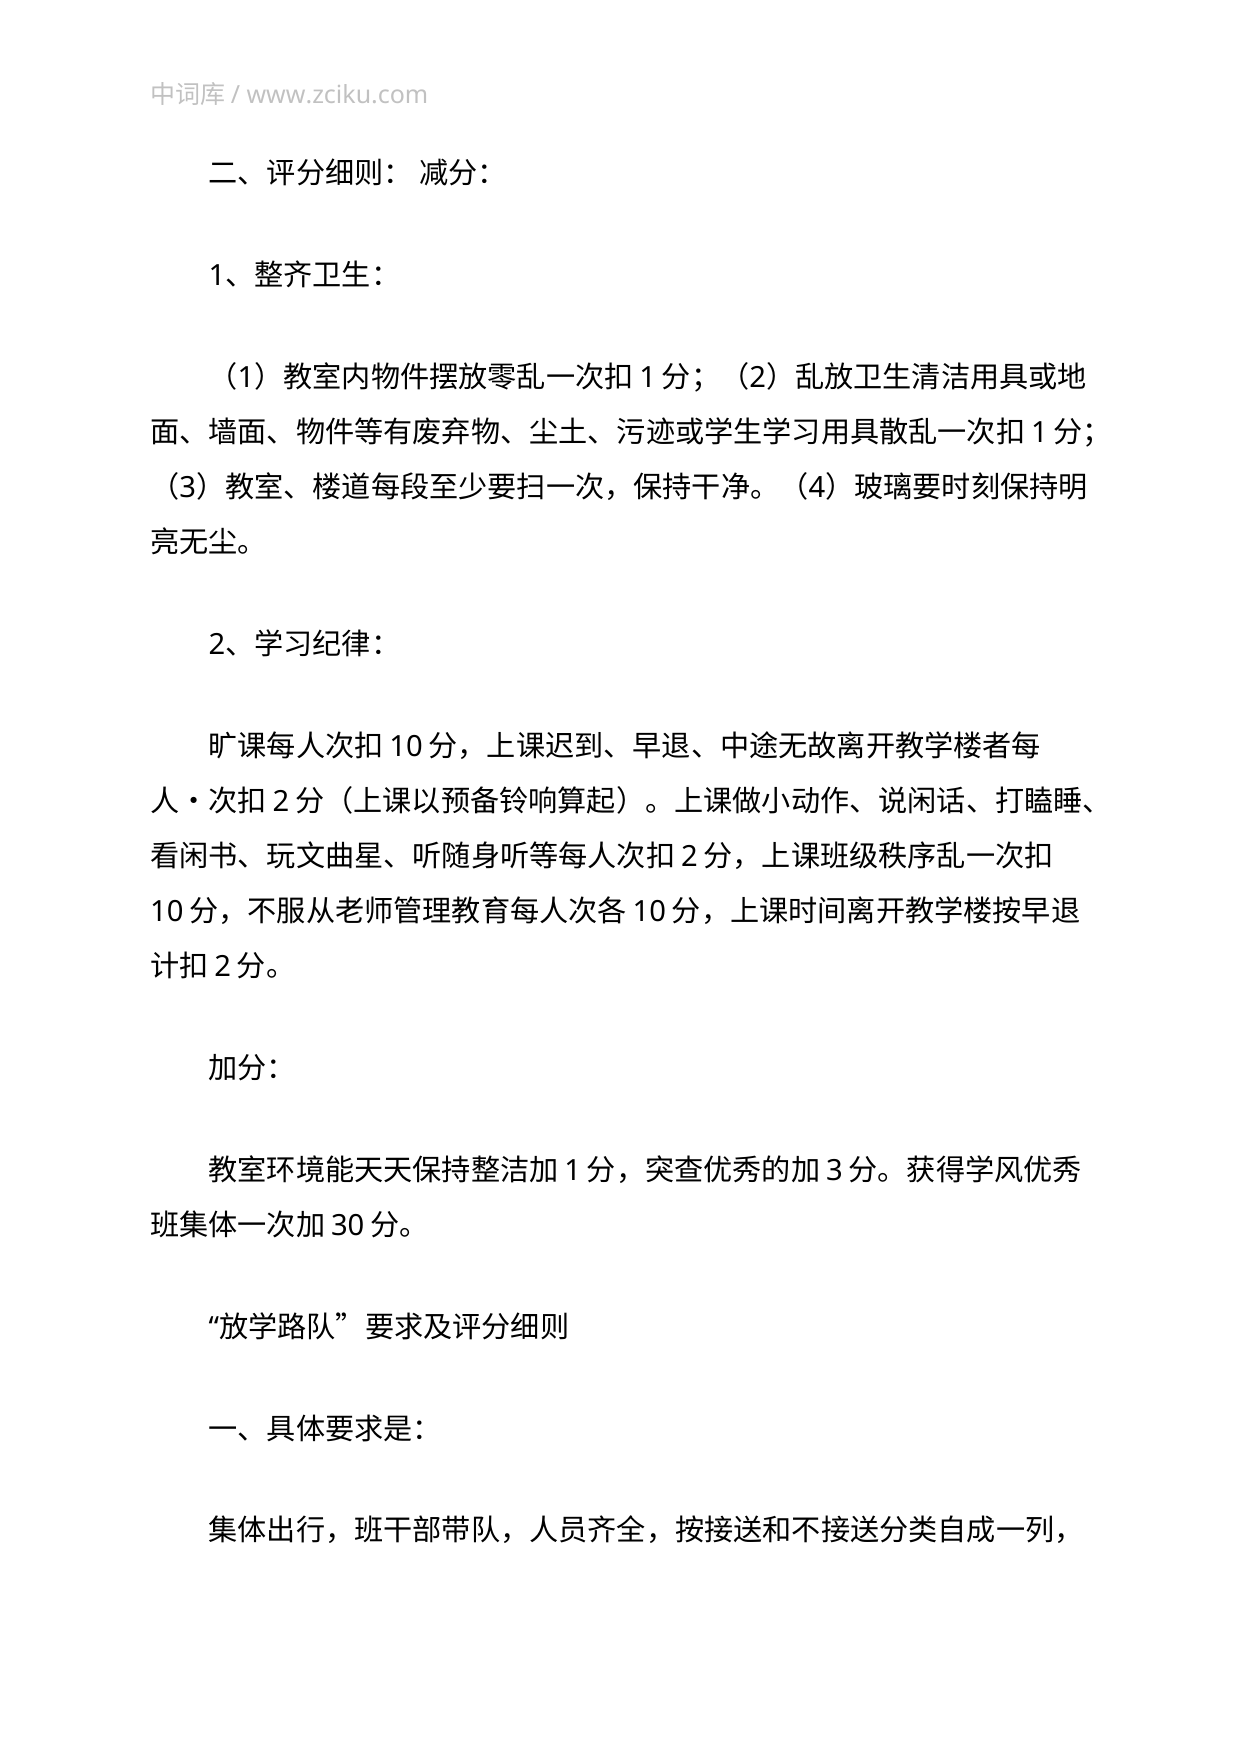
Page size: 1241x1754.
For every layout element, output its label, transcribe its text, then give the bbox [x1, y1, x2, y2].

text “放学路队”要求及评分细则 [150, 1303, 1090, 1346]
text 一、具体要求是： [150, 1405, 1090, 1447]
text 教室环境能天天保持整洁加1分，突查优秀的加3分。获得学风优秀班集体一次加30分。 [150, 1146, 1090, 1244]
text 加分： [150, 1044, 1090, 1087]
text （1）教室内物件摆放零乱一次扣1分；（2）乱放卫生清洁用具或地面、墙面、物件等有废弃物、尘土、污迹或学生学习用具散乱一次扣1分；（3）教室、楼道每段至少要扫一次，保持干净。（4）玻璃要时刻保持明亮无尘。 [150, 354, 1090, 561]
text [150, 1507, 1090, 1549]
text 1、整齐卫生： [150, 252, 1090, 294]
text 二、评分细则： 减分： [150, 150, 1090, 192]
text 旷课每人次扣10分，上课迟到、早退、中途无故离开教学楼者每人•次扣2分（上课以预备铃响算起）。上课做小动作、说闲话、打瞌睡、看闲书、玩文曲星、听随身听等每人次扣2分，上课班级秩序乱一次扣10分，不服从老师管理教育每人次各10分，上课时间离开教学楼按早退计扣2分。 [150, 722, 1090, 985]
text 2、学习纪律： [150, 621, 1090, 663]
